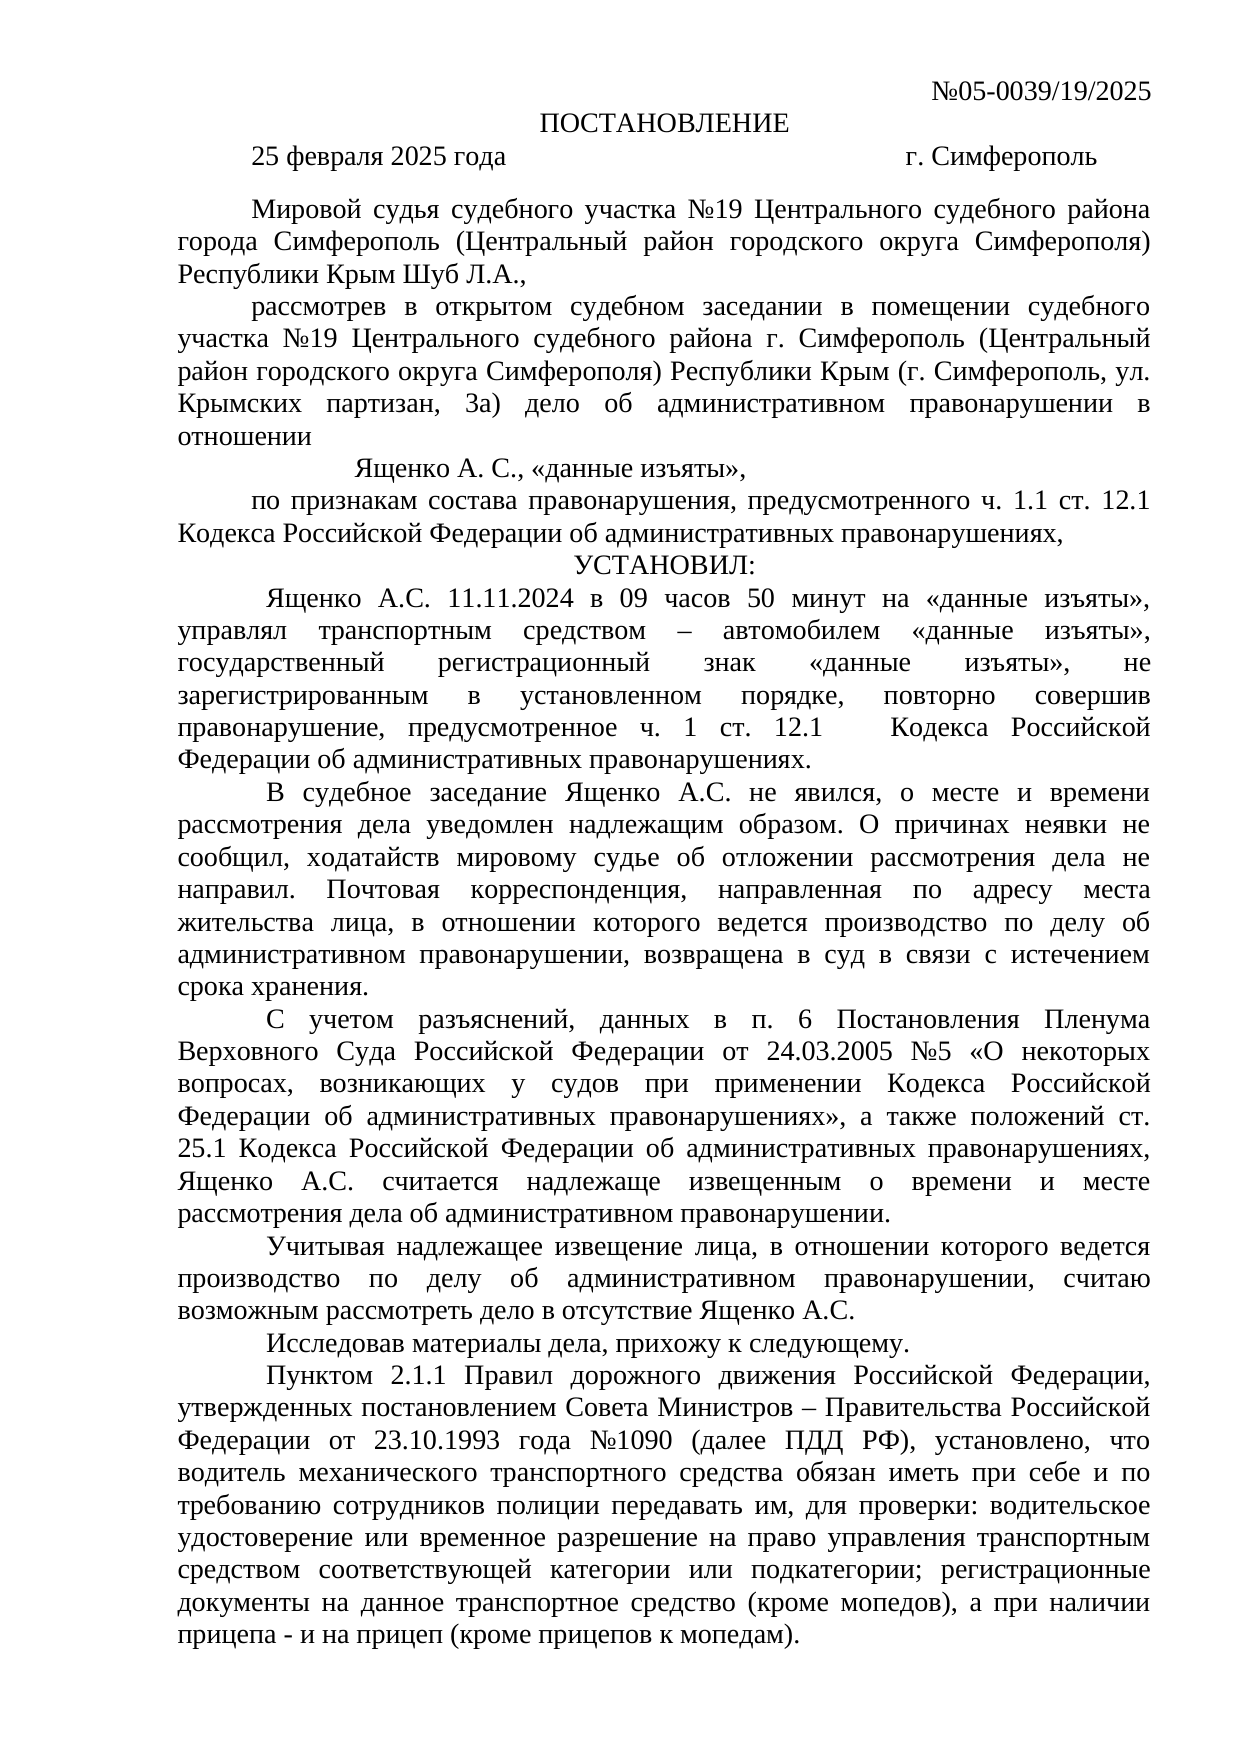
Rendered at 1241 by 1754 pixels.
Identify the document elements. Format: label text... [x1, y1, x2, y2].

text ПОСТАНОВЛЕНИЕ [177, 106, 1152, 139]
text №05-0039/19/2025 [177, 74, 1152, 106]
text В судебное заседание Ященко А.С. не явился, о месте и времени рассмотрения дела уведомлен надлежащим образом. О причинах неявки не сообщил, ходатайств мировому судье об отложении рассмотрения дела не направил. Почтовая корреспонденция, направленная по адресу места жительства лица, в отношении которого ведется производство по делу об административном правонарушении, возвращена в суд в связи с истечением срока хранения. [177, 775, 1152, 1002]
text Мировой судья судебного участка №19 Центрального судебного района города Симферополь (Центральный район городского округа Симферополя) Республики Крым Шуб Л.А., [177, 192, 1152, 289]
text Исследовав материалы дела, прихожу к следующему. [177, 1326, 1152, 1358]
text Ященко А. С., «данные изъяты», [354, 451, 1152, 483]
text рассмотрев в открытом судебном заседании в помещении судебного участка №19 Центрального судебного района г. Симферополь (Центральный район городского округа Симферополя) Республики Крым (г. Симферополь, ул. Крымских партизан, 3а) дело об административном правонарушении в отношении [177, 289, 1152, 451]
text по признакам состава правонарушения, предусмотренного ч. 1.1 ст. 12.1 Кодекса Российской Федерации об административных правонарушениях, [177, 483, 1152, 548]
text Учитывая надлежащее извещение лица, в отношении которого ведется производство по делу об административном правонарушении, считаю возможным рассмотреть дело в отсутствие Ященко А.С. [177, 1228, 1152, 1326]
text С учетом разъяснений, данных в п. 6 Постановления Пленума Верховного Суда Российской Федерации от 24.03.2005 №5 «О некоторых вопросах, возникающих у судов при применении Кодекса Российской Федерации об административных правонарушениях», а также положений ст. 25.1 Кодекса Российской Федерации об административных правонарушениях, Ященко А.С. считается надлежаще извещенным о времени и месте рассмотрения дела об административном правонарушении. [177, 1002, 1152, 1228]
text Пунктом 2.1.1 Правил дорожного движения Российской Федерации, утвержденных постановлением Совета Министров – Правительства Российской Федерации от 23.10.1993 года №1090 (далее ПДД РФ), установлено, что водитель механического транспортного средства обязан иметь при себе и по требованию сотрудников полиции передавать им, для проверки: водительское удостоверение или временное разрешение на право управления транспортным средством соответствующей категории или подкатегории; регистрационные документы на данное транспортное средство (кроме мопедов), а при наличии прицепа - и на прицеп (кроме прицепов к мопедам). [177, 1358, 1152, 1650]
text УСТАНОВИЛ: [177, 548, 1152, 581]
text 25 февраля 2025 года г. Симферополь [177, 139, 1152, 171]
text Ященко А.С. 11.11.2024 в 09 часов 50 минут на «данные изъяты», управлял транспортным средством – автомобилем «данные изъяты», государственный регистрационный знак «данные изъяты», не зарегистрированным в установленном порядке, повторно совершив правонарушение, предусмотренное ч. 1 ст. 12.1 Кодекса Российской Федерации об административных правонарушениях. [177, 581, 1152, 775]
